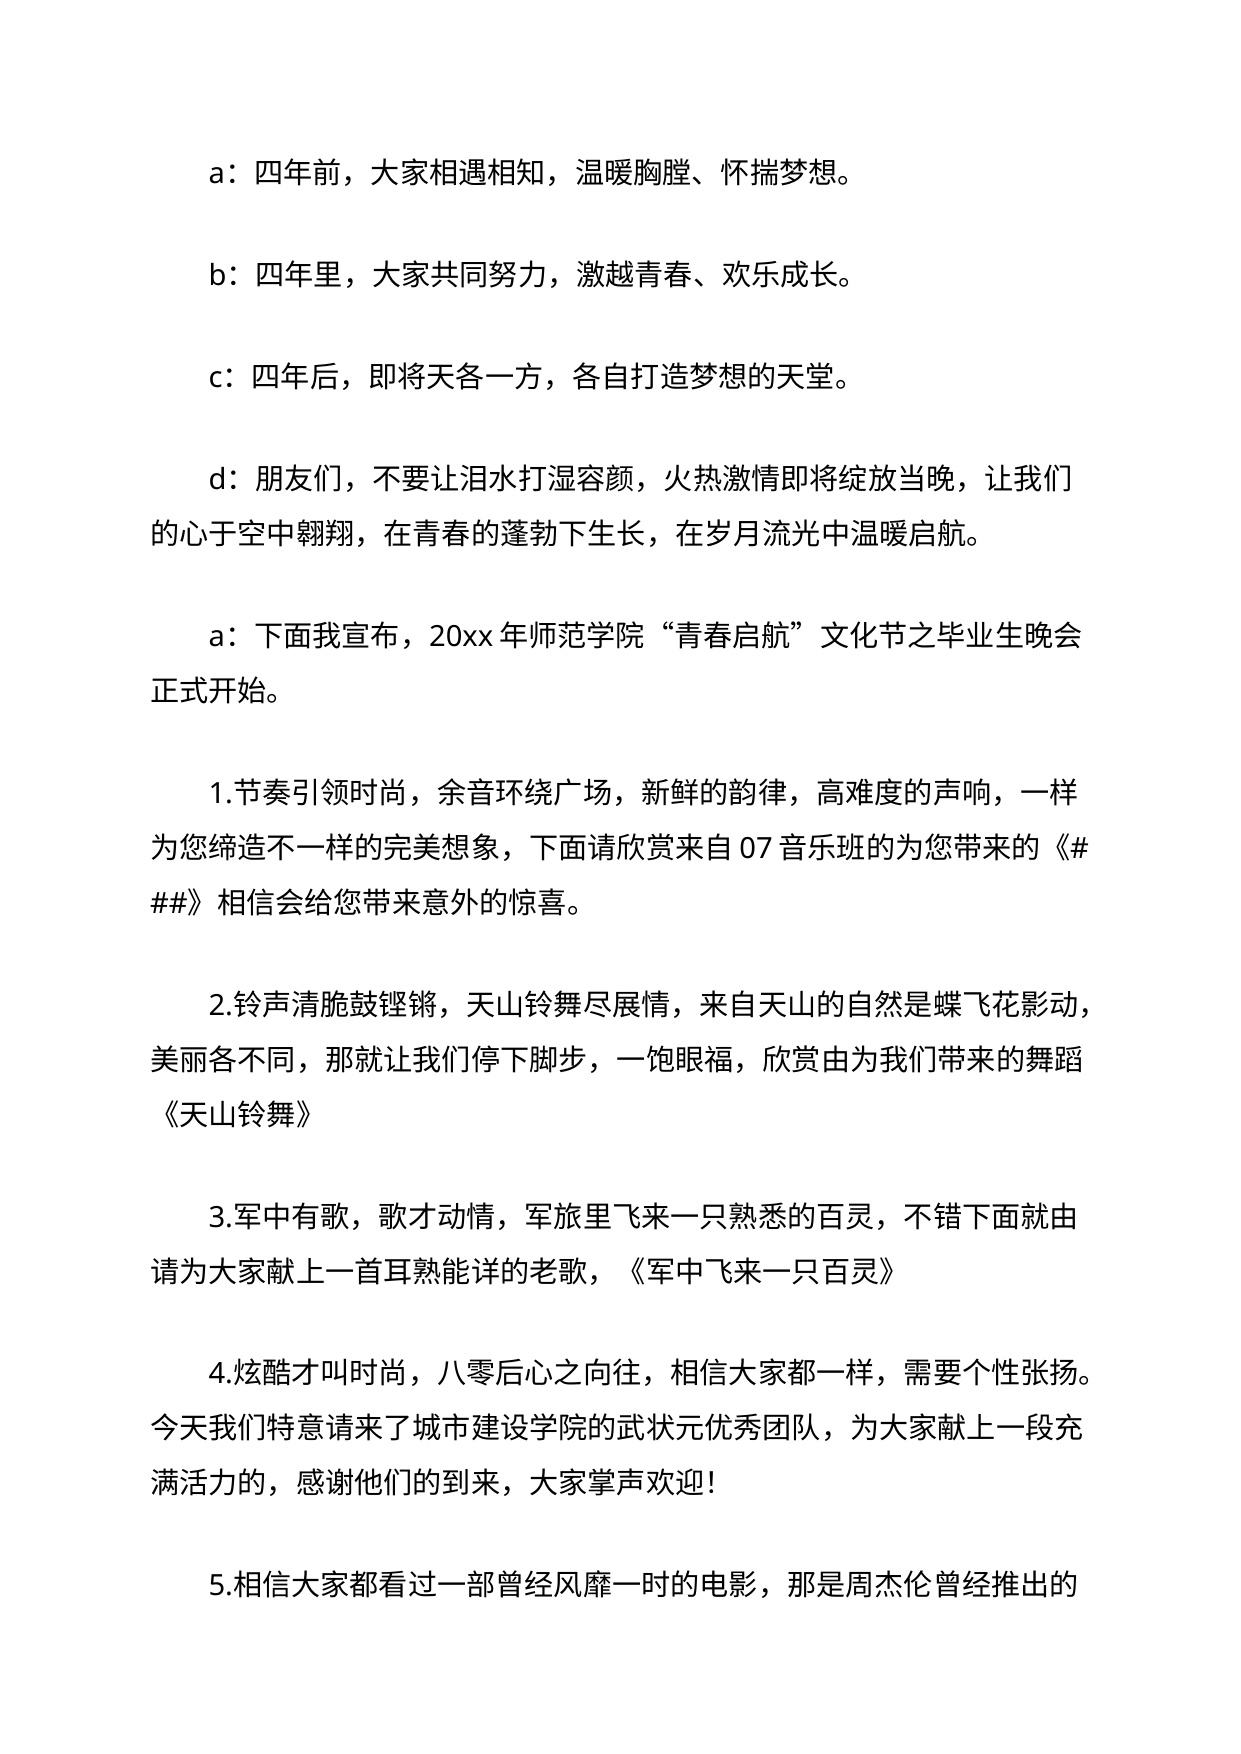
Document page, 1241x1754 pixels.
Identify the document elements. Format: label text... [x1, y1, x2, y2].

text d：朋友们，不要让泪水打湿容颜，火热激情即将绽放当晚，让我们的心于空中翱翔，在青春的蓬勃下生长，在岁月流光中温暖启航。 [150, 456, 1090, 553]
text 4.炫酷才叫时尚，八零后心之向往，相信大家都一样，需要个性张扬。今天我们特意请来了城市建设学院的武状元优秀团队，为大家献上一段充满活力的，感谢他们的到来，大家掌声欢迎！ [150, 1350, 1090, 1502]
text c：四年后，即将天各一方，各自打造梦想的天堂。 [150, 354, 1090, 396]
text 3.军中有歌，歌才动情，军旅里飞来一只熟悉的百灵，不错下面就由请为大家献上一首耳熟能详的老歌，《军中飞来一只百灵》 [150, 1193, 1090, 1290]
text a：四年前，大家相遇相知，温暖胸膛、怀揣梦想。 [150, 150, 1090, 192]
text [150, 1562, 1090, 1604]
text 1.节奏引领时尚，余音环绕广场，新鲜的韵律，高难度的声响，一样为您缔造不一样的完美想象，下面请欣赏来自07音乐班的为您带来的《###》相信会给您带来意外的惊喜。 [150, 769, 1090, 922]
text 2.铃声清脆鼓铿锵，天山铃舞尽展情，来自天山的自然是蝶飞花影动，美丽各不同，那就让我们停下脚步，一饱眼福，欣赏由为我们带来的舞蹈《天山铃舞》 [150, 981, 1090, 1134]
text b：四年里，大家共同努力，激越青春、欢乐成长。 [150, 252, 1090, 294]
text a：下面我宣布，20xx年师范学院“青春启航”文化节之毕业生晚会正式开始。 [150, 613, 1090, 710]
